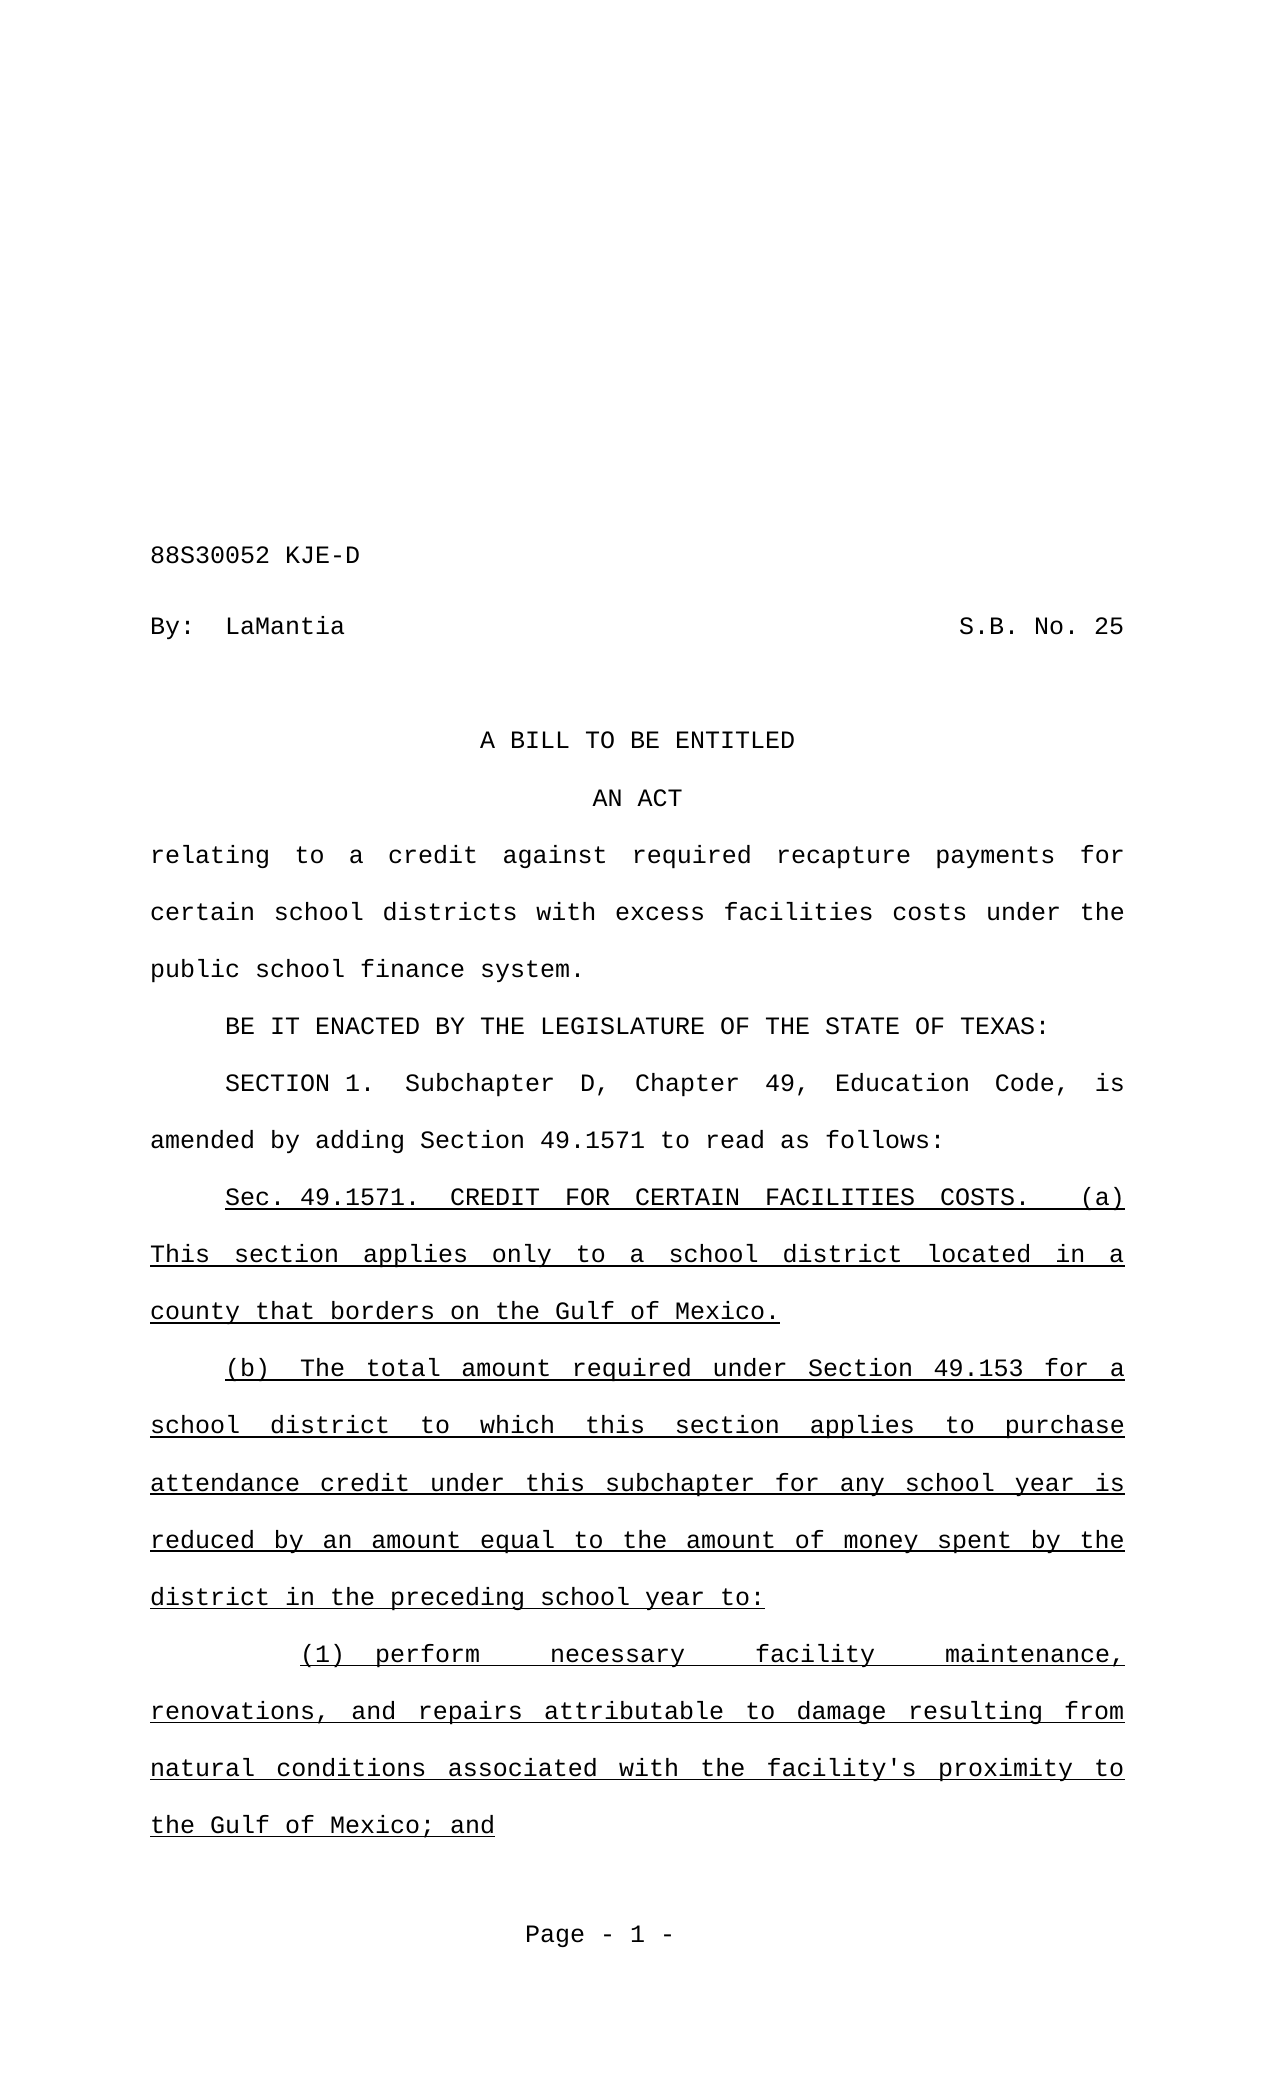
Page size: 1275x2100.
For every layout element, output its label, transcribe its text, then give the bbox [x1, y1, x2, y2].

text A BILL TO BE ENTITLED [150, 728, 1125, 756]
text By: LaMantia S.B. No. 25 [150, 614, 1125, 642]
text (b) The total amount required under Section 49.153 for a school district to which this section applies to purchase attendance credit under this subchapter for any school year is reduced by an amount equal to the amount of money spent by the district in the preceding school year to: [150, 1438, 1125, 1493]
text (1) perform necessary facility maintenance, renovations, and repairs attributable to damage resulting from natural conditions associated with the facility's proximity to the Gulf of Mexico; and [150, 1723, 1125, 1779]
text Sec. 49.1571. CREDIT FOR CERTAIN FACILITIES COSTS. (a) This section applies only to a school district located in a county that borders on the Gulf of Mexico. [150, 1267, 1125, 1327]
text AN ACT [150, 785, 1125, 813]
text (b) The total amount required under Section 49.153 for a school district to which this section applies to purchase attendance credit under this subchapter for any school year is reduced by an amount equal to the amount of money spent by the district in the preceding school year to: [150, 1552, 1125, 1613]
text (b) The total amount required under Section 49.153 for a school district to which this section applies to purchase attendance credit under this subchapter for any school year is reduced by an amount equal to the amount of money spent by the district in the preceding school year to: [150, 1356, 1125, 1436]
text (b) The total amount required under Section 49.153 for a school district to which this section applies to purchase attendance credit under this subchapter for any school year is reduced by an amount equal to the amount of money spent by the district in the preceding school year to: [150, 1495, 1125, 1550]
text (1) perform necessary facility maintenance, renovations, and repairs attributable to damage resulting from natural conditions associated with the facility's proximity to the Gulf of Mexico; and [150, 1780, 1125, 1841]
text BE IT ENACTED BY THE LEGISLATURE OF THE STATE OF TEXAS: [150, 1013, 1125, 1042]
text 88S30052 KJE-D [150, 542, 1125, 571]
text SECTION 1. Subchapter D, Chapter 49, Education Code, is amended by adding Section 49.1571 to read as follows: [150, 1070, 1125, 1156]
text relating to a credit against required recapture payments for certain school districts with excess facilities costs under the public school finance system. [150, 842, 1125, 985]
text Sec. 49.1571. CREDIT FOR CERTAIN FACILITIES COSTS. (a) This section applies only to a school district located in a county that borders on the Gulf of Mexico. [150, 1184, 1125, 1265]
text (1) perform necessary facility maintenance, renovations, and repairs attributable to damage resulting from natural conditions associated with the facility's proximity to the Gulf of Mexico; and [150, 1641, 1125, 1722]
